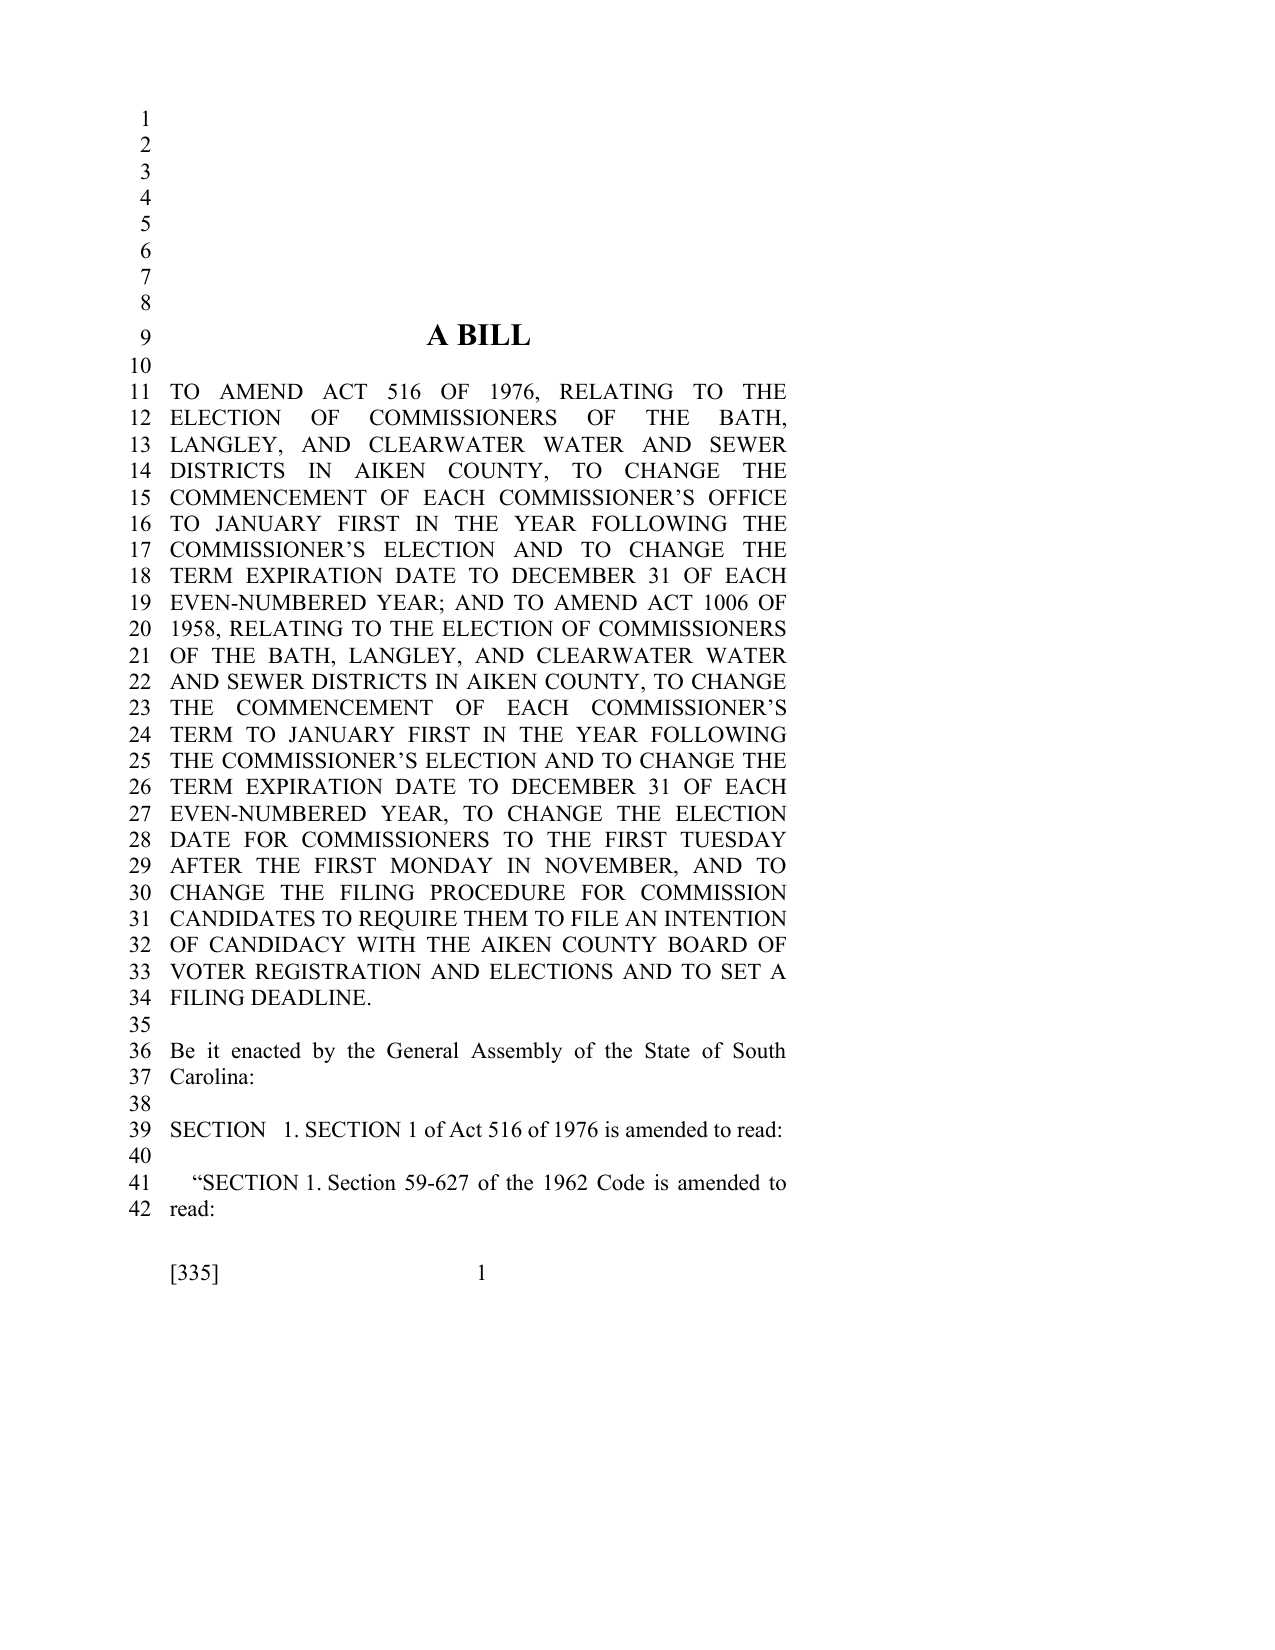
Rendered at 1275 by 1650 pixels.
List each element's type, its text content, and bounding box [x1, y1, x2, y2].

text TO AMEND ACT 516 OF 1976, RELATING TO THE ELECTION OF COMMISSIONERS OF THE BATH, LANGLEY, AND CLEARWATER WATER AND SEWER DISTRICTS IN AIKEN COUNTY, TO CHANGE THE COMMENCEMENT OF EACH COMMISSIONER’S OFFICE TO JANUARY FIRST IN THE YEAR FOLLOWING THE COMMISSIONER’S ELECTION AND TO CHANGE THE TERM EXPIRATION DATE TO DECEMBER 31 OF EACH EVEN-NUMBERED YEAR; AND TO AMEND ACT 1006 OF 1958, RELATING TO THE ELECTION OF COMMISSIONERS OF THE BATH, LANGLEY, AND CLEARWATER WATER AND SEWER DISTRICTS IN AIKEN COUNTY, TO CHANGE THE COMMENCEMENT OF EACH COMMISSIONER’S TERM TO JANUARY FIRST IN THE YEAR FOLLOWING THE COMMISSIONER’S ELECTION AND TO CHANGE THE TERM EXPIRATION DATE TO DECEMBER 31 OF EACH EVEN-NUMBERED YEAR, TO CHANGE THE ELECTION DATE FOR COMMISSIONERS TO THE FIRST TUESDAY AFTER THE FIRST MONDAY IN NOVEMBER, AND TO CHANGE THE FILING PROCEDURE FOR COMMISSION CANDIDATES TO REQUIRE THEM TO FILE AN INTENTION OF CANDIDACY WITH THE AIKEN COUNTY BOARD OF VOTER REGISTRATION AND ELECTIONS AND TO SET A FILING DEADLINE. [169, 378, 787, 1011]
text “SECTION 1. Section 59-627 of the 1962 Code is amended to read: [169, 1169, 787, 1221]
text Be it enacted by the General Assembly of the State of South Carolina: [169, 1037, 787, 1090]
text A BILL [169, 316, 787, 352]
text SECTION 1. SECTION 1 of Act 516 of 1976 is amended to read: [169, 1116, 787, 1142]
